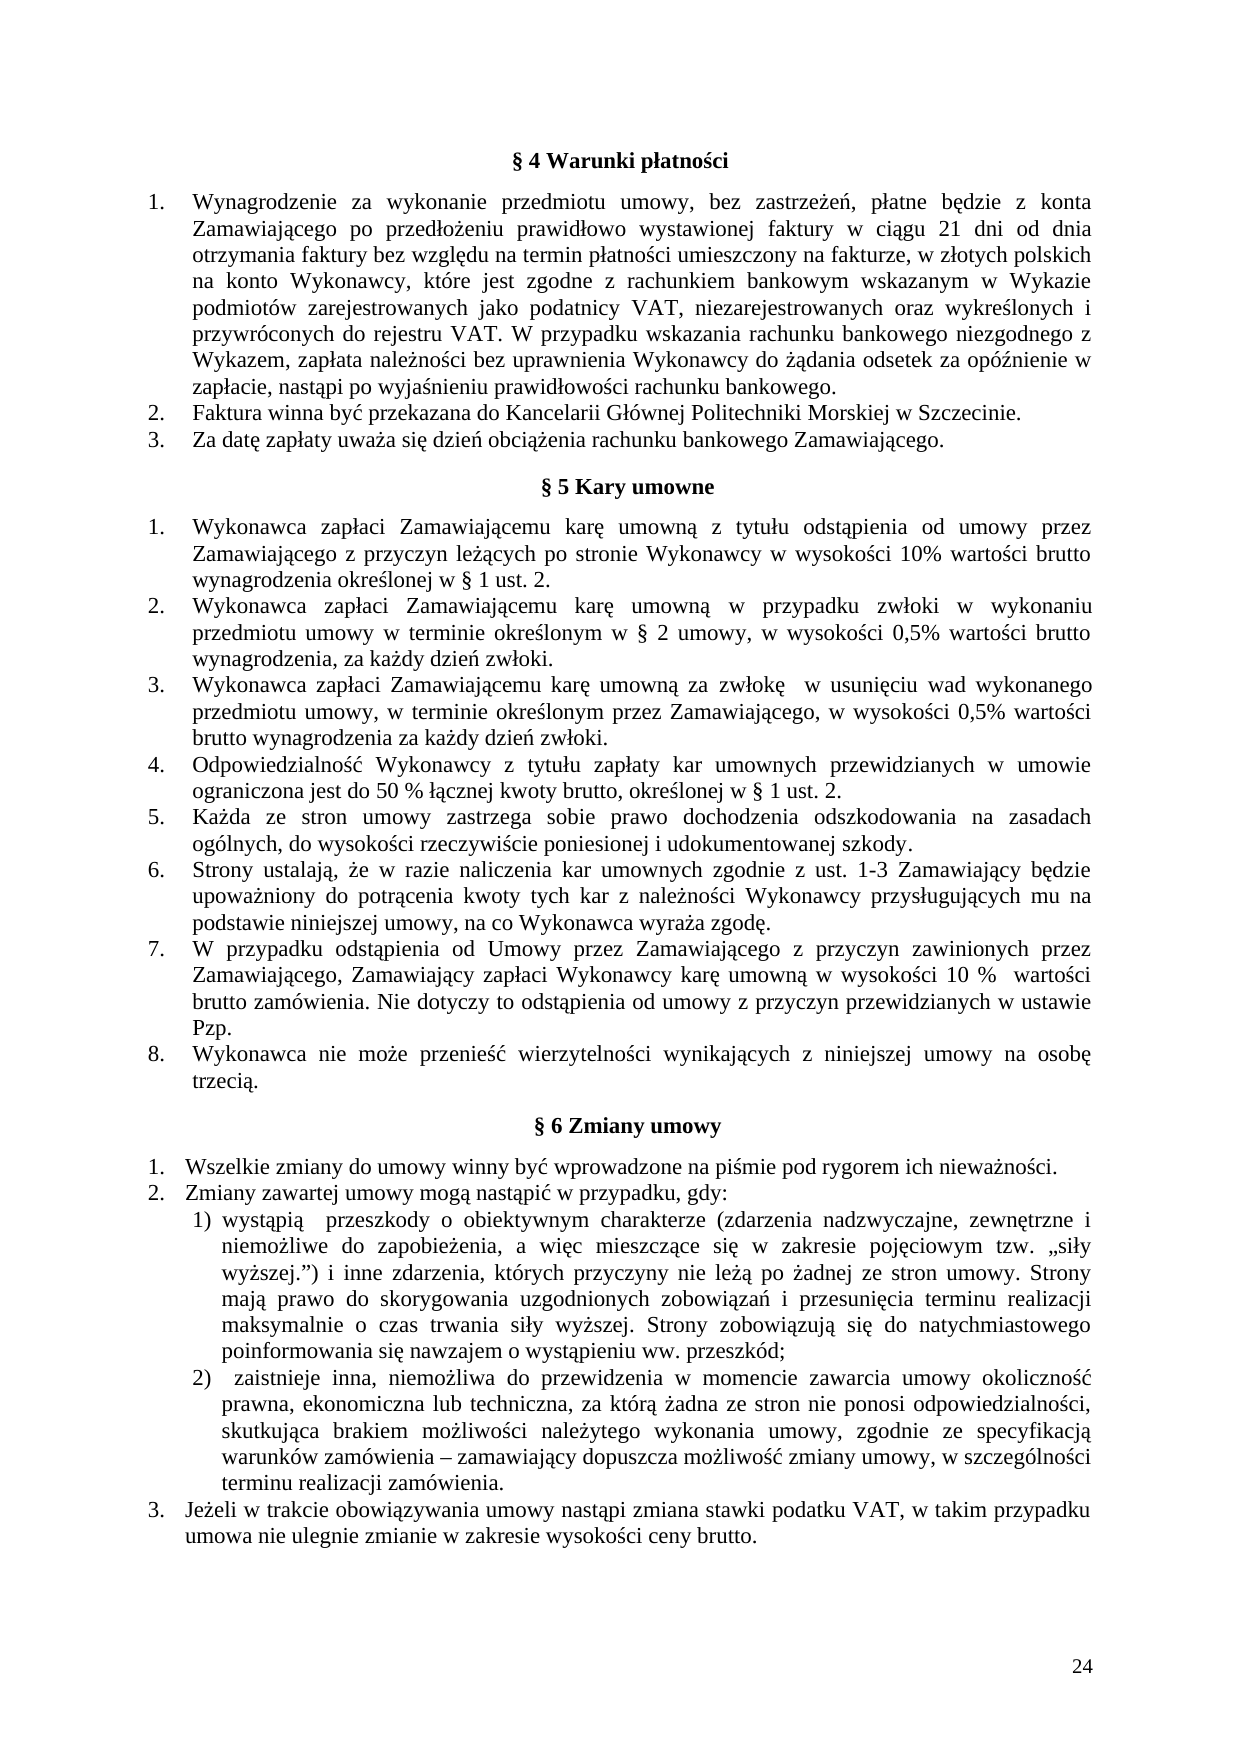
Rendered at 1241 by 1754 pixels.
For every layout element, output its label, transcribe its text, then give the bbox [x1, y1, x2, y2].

list Wynagrodzenie za wykonanie przedmiotu umowy, bez zastrzeżeń, płatne będzie z konta Zamawiającego po przedłożeniu prawidłowo wystawionej faktury w ciągu 21 dni od dnia otrzymania faktury bez względu na termin płatności umieszczony na fakturze, w złotych polskich na konto Wykonawcy, które jest zgodne z rachunkiem bankowym wskazanym w Wykazie podmiotów zarejestrowanych jako podatnicy VAT, niezarejestrowanych oraz wykreślonych i przywróconych do rejestru VAT. W przypadku wskazania rachunku bankowego niezgodnego z Wykazem, zapłata należności bez uprawnienia Wykonawcy do żądania odsetek za opóźnienie w zapłacie, nastąpi po wyjaśnieniu prawidłowości rachunku bankowego. [148, 188, 1093, 399]
text § 6 Zmiany umowy [162, 1112, 1093, 1139]
text § 4 Warunki płatności [148, 148, 1093, 174]
list Za datę zapłaty uważa się dzień obciążenia rachunku bankowego Zamawiającego. [148, 426, 1093, 453]
text 1) wystąpią przeszkody o obiektywnym charakterze (zdarzenia nadzwyczajne, zewnętrzne i niemożliwe do zapobieżenia, a więc mieszczące się w zakresie pojęciowym tzw. „siły wyższej.”) i inne zdarzenia, których przyczyny nie leżą po żadnej ze stron umowy. Strony mają prawo do skorygowania uzgodnionych zobowiązań i przesunięcia terminu realizacji maksymalnie o czas trwania siły wyższej. Strony zobowiązują się do natychmiastowego poinformowania się nawzajem o wystąpieniu ww. przeszkód; [192, 1206, 1093, 1364]
list Faktura winna być przekazana do Kancelarii Głównej Politechniki Morskiej w Szczecinie. [148, 399, 1093, 426]
list Wykonawca zapłaci Zamawiającemu karę umowną za zwłokę w usunięciu wad wykonanego przedmiotu umowy, w terminie określonym przez Zamawiającego, w wysokości 0,5% wartości brutto wynagrodzenia za każdy dzień zwłoki. [148, 672, 1093, 751]
list Wykonawca zapłaci Zamawiającemu karę umowną z tytułu odstąpienia od umowy przez Zamawiającego z przyczyn leżących po stronie Wykonawcy w wysokości 10% wartości brutto wynagrodzenia określonej w § 1 ust. 2. [148, 513, 1093, 592]
list Odpowiedzialność Wykonawcy z tytułu zapłaty kar umownych przewidzianych w umowie ograniczona jest do 50 % łącznej kwoty brutto, określonej w § 1 ust. 2. [148, 751, 1093, 803]
text 3. Jeżeli w trakcie obowiązywania umowy nastąpi zmiana stawki podatku VAT, w takim przypadku umowa nie ulegnie zmianie w zakresie wysokości ceny brutto. [148, 1496, 1093, 1548]
list W przypadku odstąpienia od Umowy przez Zamawiającego z przyczyn zawinionych przez Zamawiającego, Zamawiający zapłaci Wykonawcy karę umowną w wysokości 10 % wartości brutto zamówienia. Nie dotyczy to odstąpienia od umowy z przyczyn przewidzianych w ustawie Pzp. [148, 935, 1093, 1041]
text § 5 Kary umowne [162, 473, 1093, 499]
list Strony ustalają, że w razie naliczenia kar umownych zgodnie z ust. 1-3 Zamawiający będzie upoważniony do potrącenia kwoty tych kar z należności Wykonawcy przysługujących mu na podstawie niniejszej umowy, na co Wykonawca wyraża zgodę. [148, 856, 1093, 935]
text 2) zaistnieje inna, niemożliwa do przewidzenia w momencie zawarcia umowy okoliczność prawna, ekonomiczna lub techniczna, za którą żadna ze stron nie ponosi odpowiedzialności, skutkująca brakiem możliwości należytego wykonania umowy, zgodnie ze specyfikacją warunków zamówienia – zamawiający dopuszcza możliwość zmiany umowy, w szczególności terminu realizacji zamówienia. [192, 1364, 1093, 1496]
list Wszelkie zmiany do umowy winny być wprowadzone na piśmie pod rygorem ich nieważności. [148, 1153, 1093, 1179]
list Zmiany zawartej umowy mogą nastąpić w przypadku, gdy: [148, 1179, 1093, 1206]
list Wykonawca zapłaci Zamawiającemu karę umowną w przypadku zwłoki w wykonaniu przedmiotu umowy w terminie określonym w § 2 umowy, w wysokości 0,5% wartości brutto wynagrodzenia, za każdy dzień zwłoki. [148, 592, 1093, 672]
list Wykonawca nie może przenieść wierzytelności wynikających z niniejszej umowy na osobę trzecią. [148, 1041, 1093, 1093]
list Każda ze stron umowy zastrzega sobie prawo dochodzenia odszkodowania na zasadach ogólnych, do wysokości rzeczywiście poniesionej i udokumentowanej szkody. [148, 803, 1093, 856]
